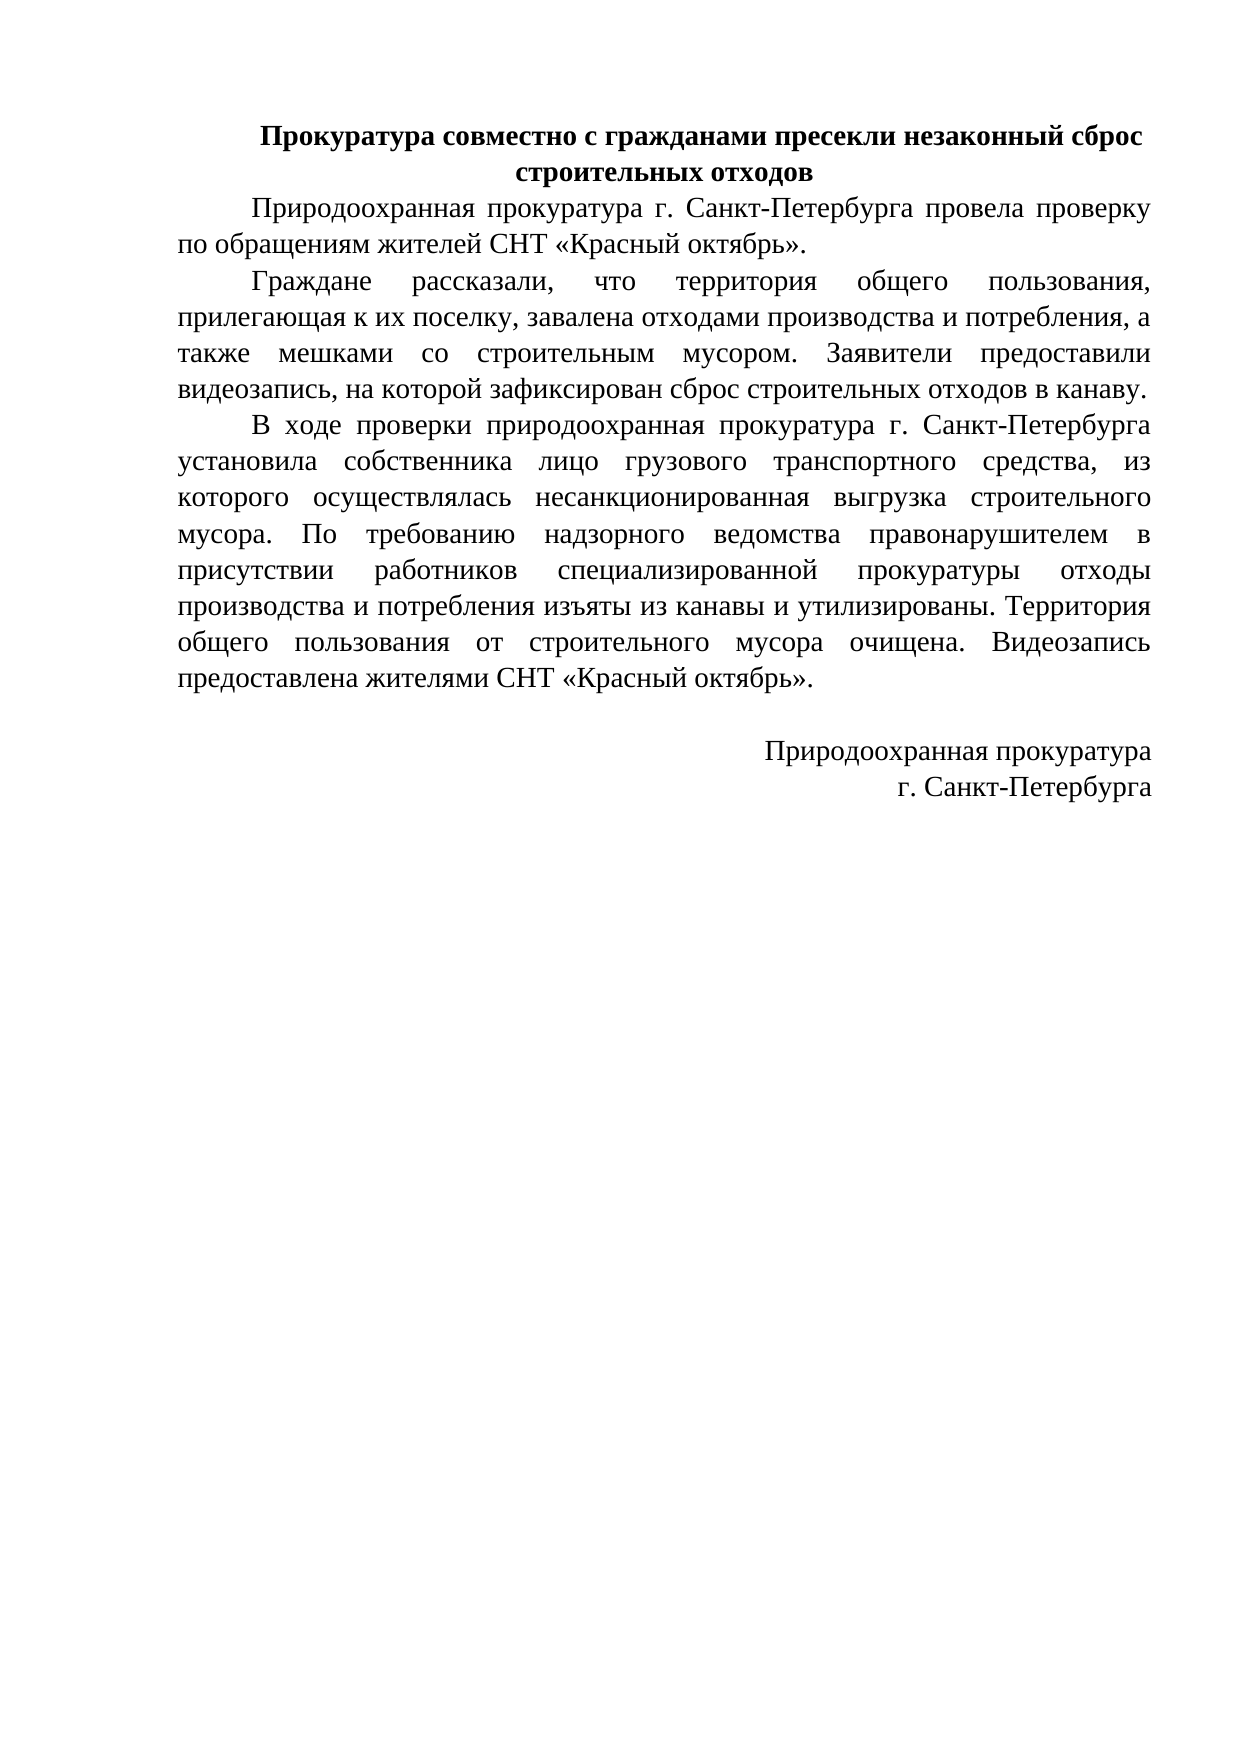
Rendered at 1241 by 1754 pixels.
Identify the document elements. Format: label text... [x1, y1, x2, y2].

text Прокуратура совместно с гражданами пресекли незаконный сброс строительных отходов [177, 118, 1152, 188]
text Природоохранная прокуратура г. Санкт-Петербурга провела проверку по обращениям жителей СНТ «Красный октябрь». [177, 190, 1152, 260]
text В ходе проверки природоохранная прокуратура г. Санкт-Петербурга установила собственника лицо грузового транспортного средства, из которого осуществлялась несанкционированная выгрузка строительного мусора. По требованию надзорного ведомства правонарушителем в присутствии работников специализированной прокуратуры отходы производства и потребления изъяты из канавы и утилизированы. Территория общего пользования от строительного мусора очищена. Видеозапись предоставлена жителями СНТ «Красный октябрь». [177, 407, 1152, 694]
text Природоохранная прокуратура [177, 733, 1152, 766]
text Граждане рассказали, что территория общего пользования, прилегающая к их поселку, завалена отходами производства и потребления, а также мешками со строительным мусором. Заявители предоставили видеозапись, на которой зафиксирован сброс строительных отходов в канаву. [177, 263, 1152, 405]
text г. Санкт-Петербурга [177, 769, 1152, 802]
